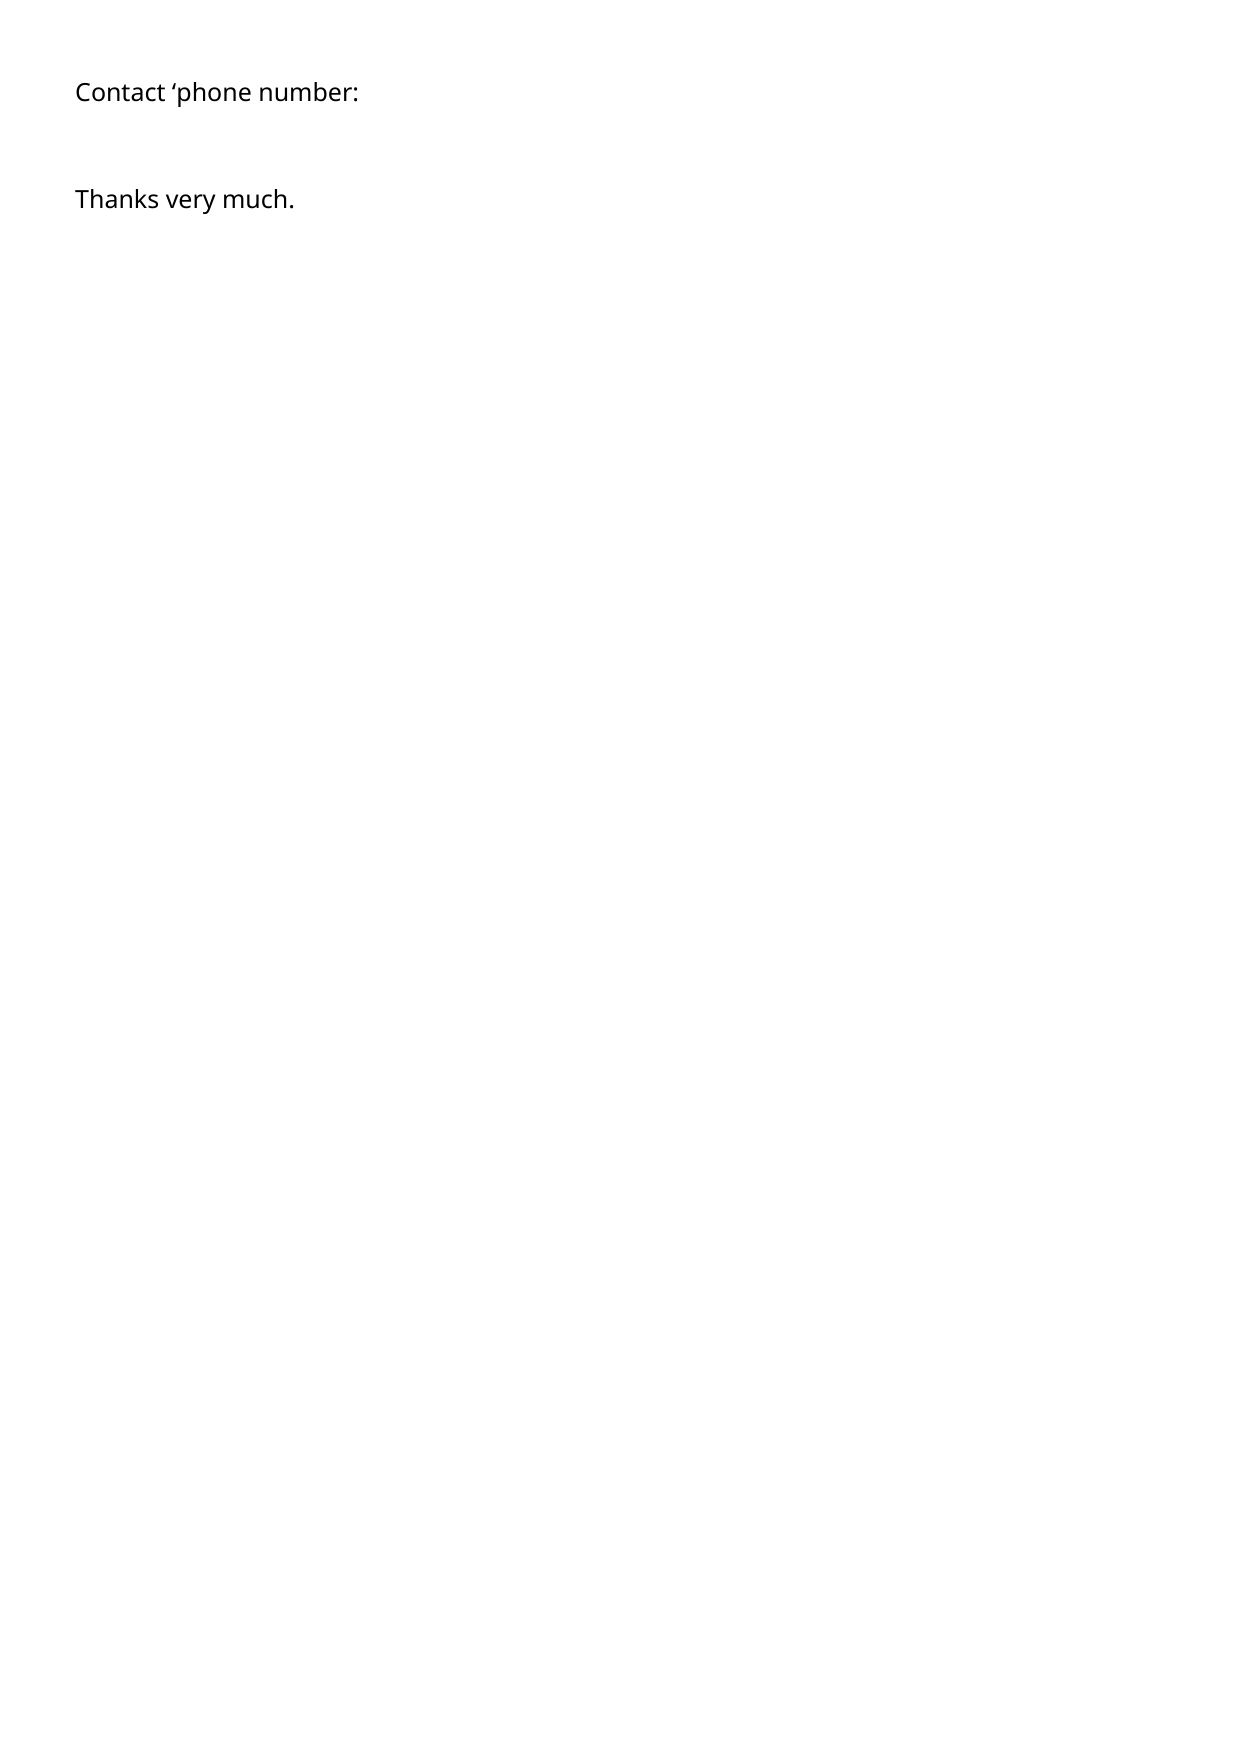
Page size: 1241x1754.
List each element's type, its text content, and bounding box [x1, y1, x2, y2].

text Thanks very much. [75, 182, 1165, 216]
text Contact ‘phone number: [75, 75, 1165, 109]
